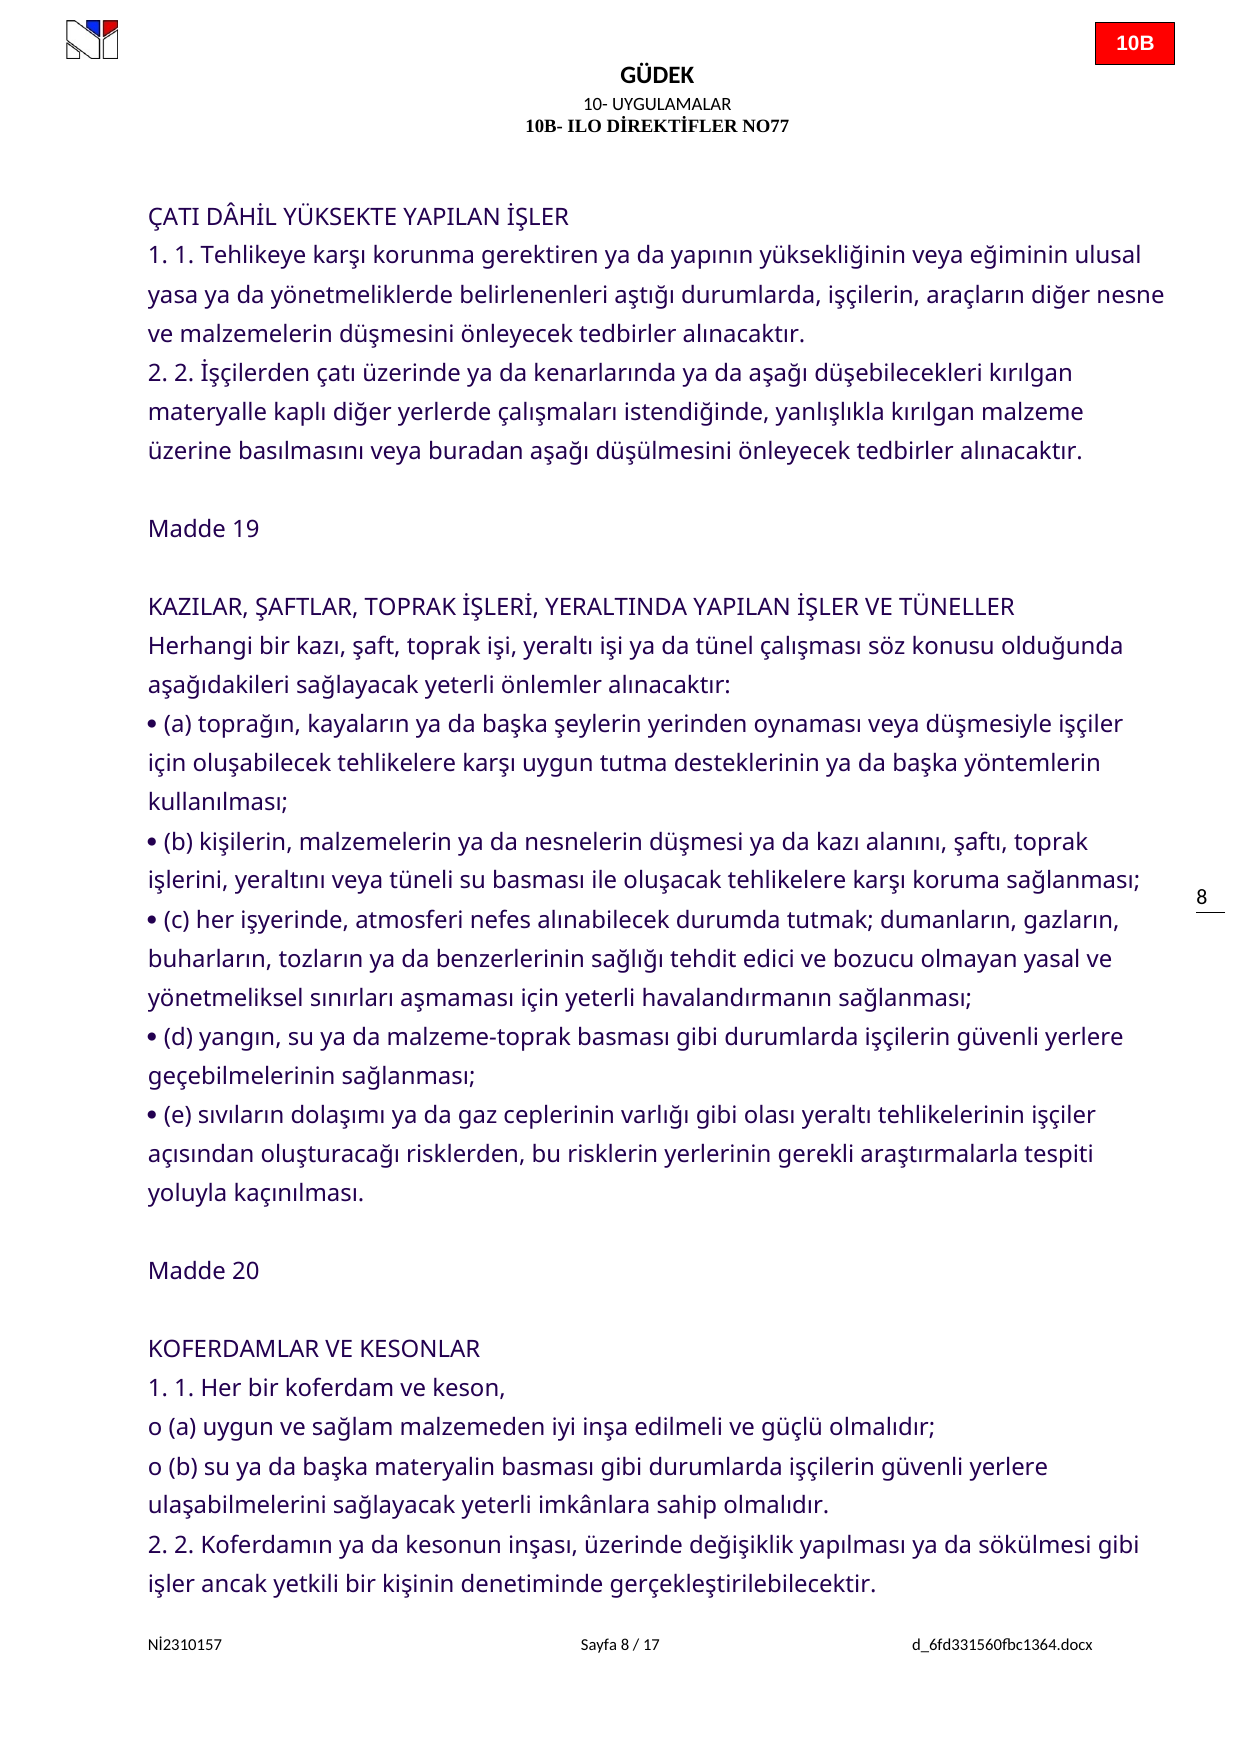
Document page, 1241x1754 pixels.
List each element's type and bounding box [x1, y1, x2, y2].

picture [66, 20, 118, 59]
text [148, 199, 1167, 1599]
